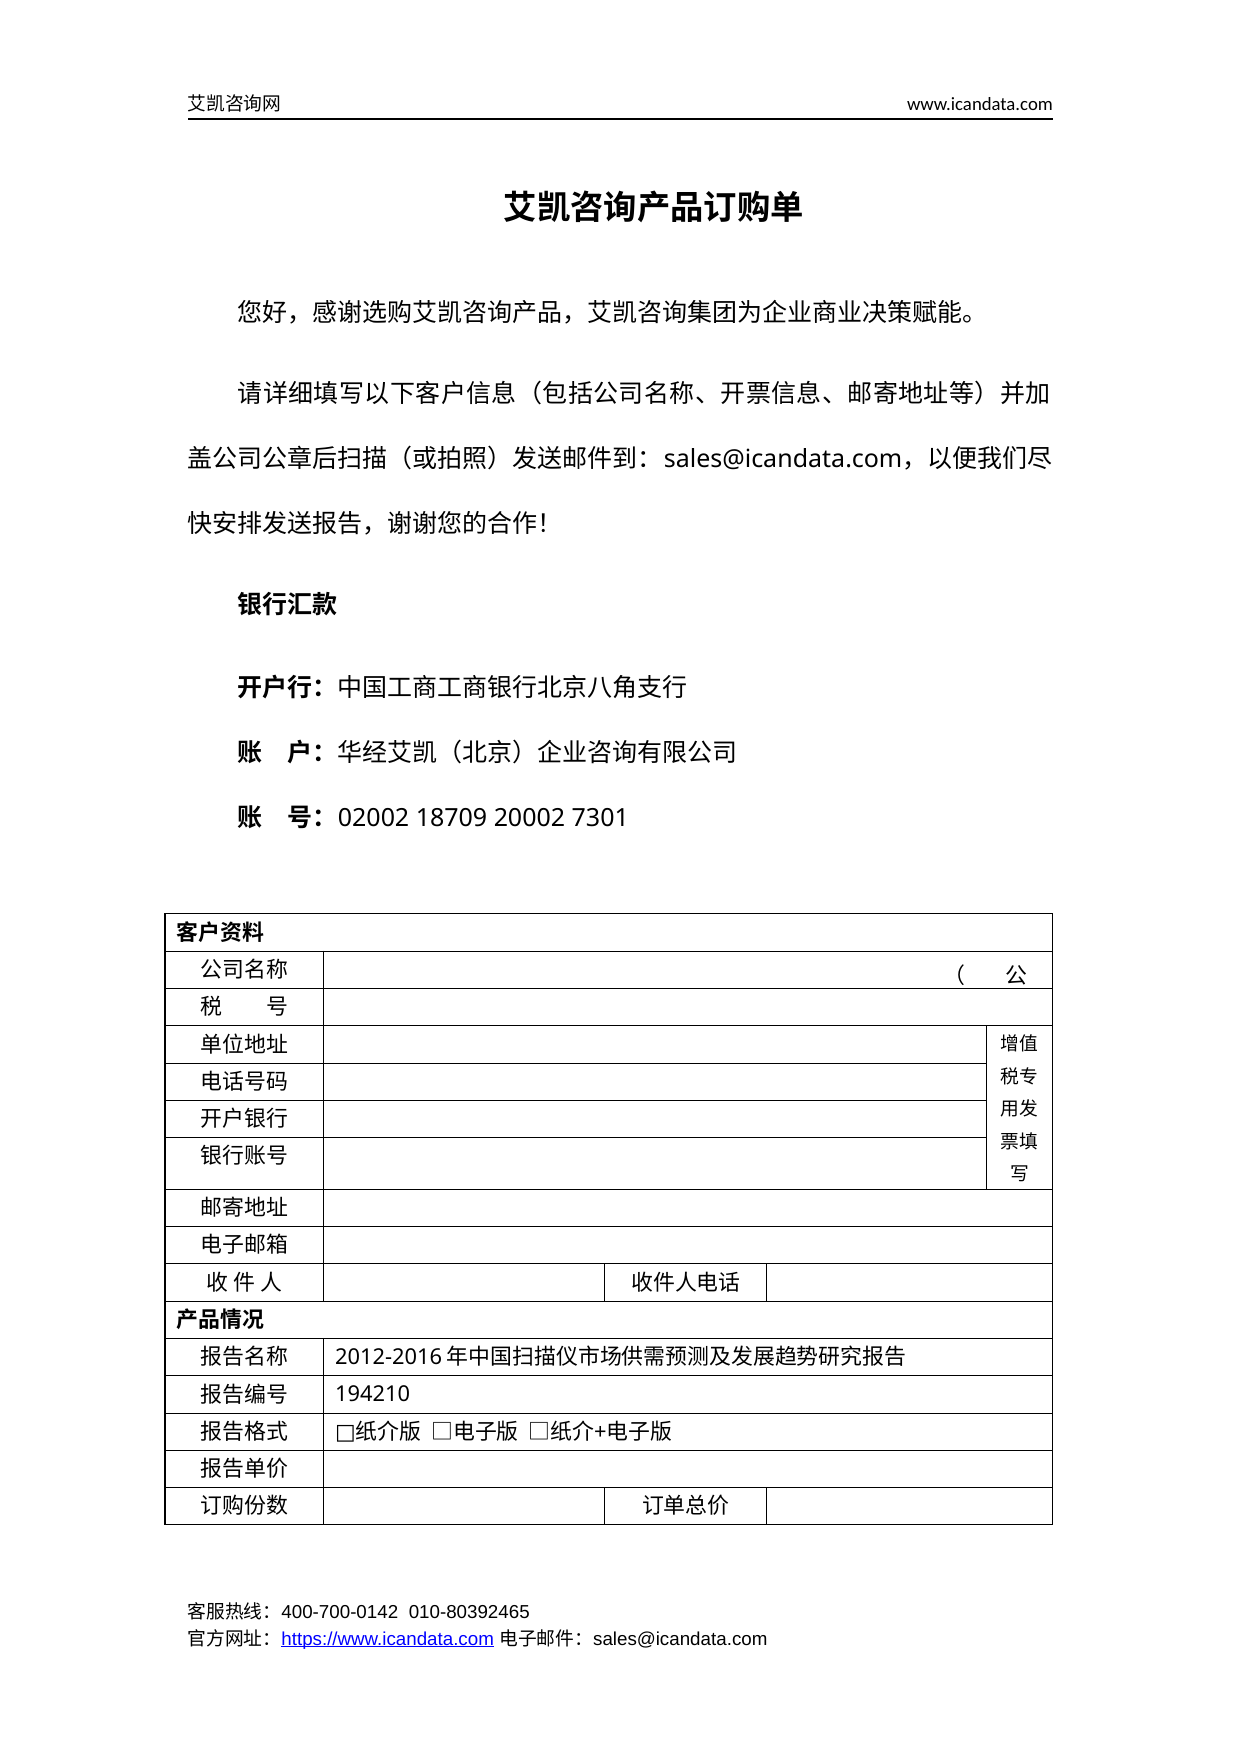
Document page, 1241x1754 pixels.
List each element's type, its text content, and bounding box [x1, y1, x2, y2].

text 开户行：中国工商工商银行北京八角支行 [187, 653, 1053, 718]
text 银行汇款 [187, 570, 1053, 635]
table_cell [324, 1064, 986, 1100]
table_cell [767, 1264, 1052, 1301]
table_cell 邮寄地址 [166, 1190, 323, 1226]
text 请详细填写以下客户信息（包括公司名称、开票信息、邮寄地址等）并加盖公司公章后扫描（或拍照）发送邮件到：sales@icandata.com，以便我们尽快安排发送报告，谢谢您的合作！ [187, 359, 1053, 554]
table_cell 2012-2016年中国扫描仪市场供需预测及发展趋势研究报告 [324, 1339, 1052, 1375]
table_cell 开户银行 [166, 1101, 323, 1137]
table_cell 报告名称 [166, 1339, 323, 1375]
table_cell □纸介版 □电子版 □纸介+电子版 [324, 1414, 1052, 1450]
table_cell 税 号 [166, 989, 323, 1025]
table_cell 194210 [324, 1376, 1052, 1412]
table_cell [324, 1190, 1052, 1226]
table_cell 电子邮箱 [166, 1227, 323, 1263]
table_cell 收件人电话 [605, 1264, 766, 1301]
table_cell 报告编号 [166, 1376, 323, 1412]
table_cell [324, 1026, 986, 1062]
table_cell [324, 989, 1052, 1025]
table_cell 报告格式 [166, 1414, 323, 1450]
table_header 客户资料 [166, 914, 1052, 951]
table_cell 收 件 人 [166, 1264, 323, 1301]
table_cell 产品情况 [166, 1302, 1052, 1338]
table_cell 报告单价 [166, 1451, 323, 1487]
table_cell 增值税专用发票填写 [987, 1026, 1052, 1189]
table_cell 订单总价 [605, 1488, 766, 1524]
text 账 户：华经艾凯（北京）企业咨询有限公司 [187, 718, 1053, 783]
table_cell 银行账号 [166, 1138, 323, 1189]
table_cell [324, 1101, 986, 1137]
text 艾凯咨询产品订购单 [187, 172, 1053, 237]
table_cell 公司名称 [166, 952, 323, 988]
table_cell 电话号码 [166, 1064, 323, 1100]
text 您好，感谢选购艾凯咨询产品，艾凯咨询集团为企业商业决策赋能。 [187, 278, 1053, 343]
table_cell [324, 1227, 1052, 1263]
table_cell 订购份数 [166, 1488, 323, 1524]
table_cell [324, 1264, 604, 1301]
table_cell 单位地址 [166, 1026, 323, 1062]
table_cell [767, 1488, 1052, 1524]
table_cell [324, 1488, 604, 1524]
table_cell [324, 952, 1052, 988]
text 账 号：02002 18709 20002 7301 [187, 783, 1053, 848]
table_cell [324, 1138, 986, 1189]
table_cell [324, 1451, 1052, 1487]
